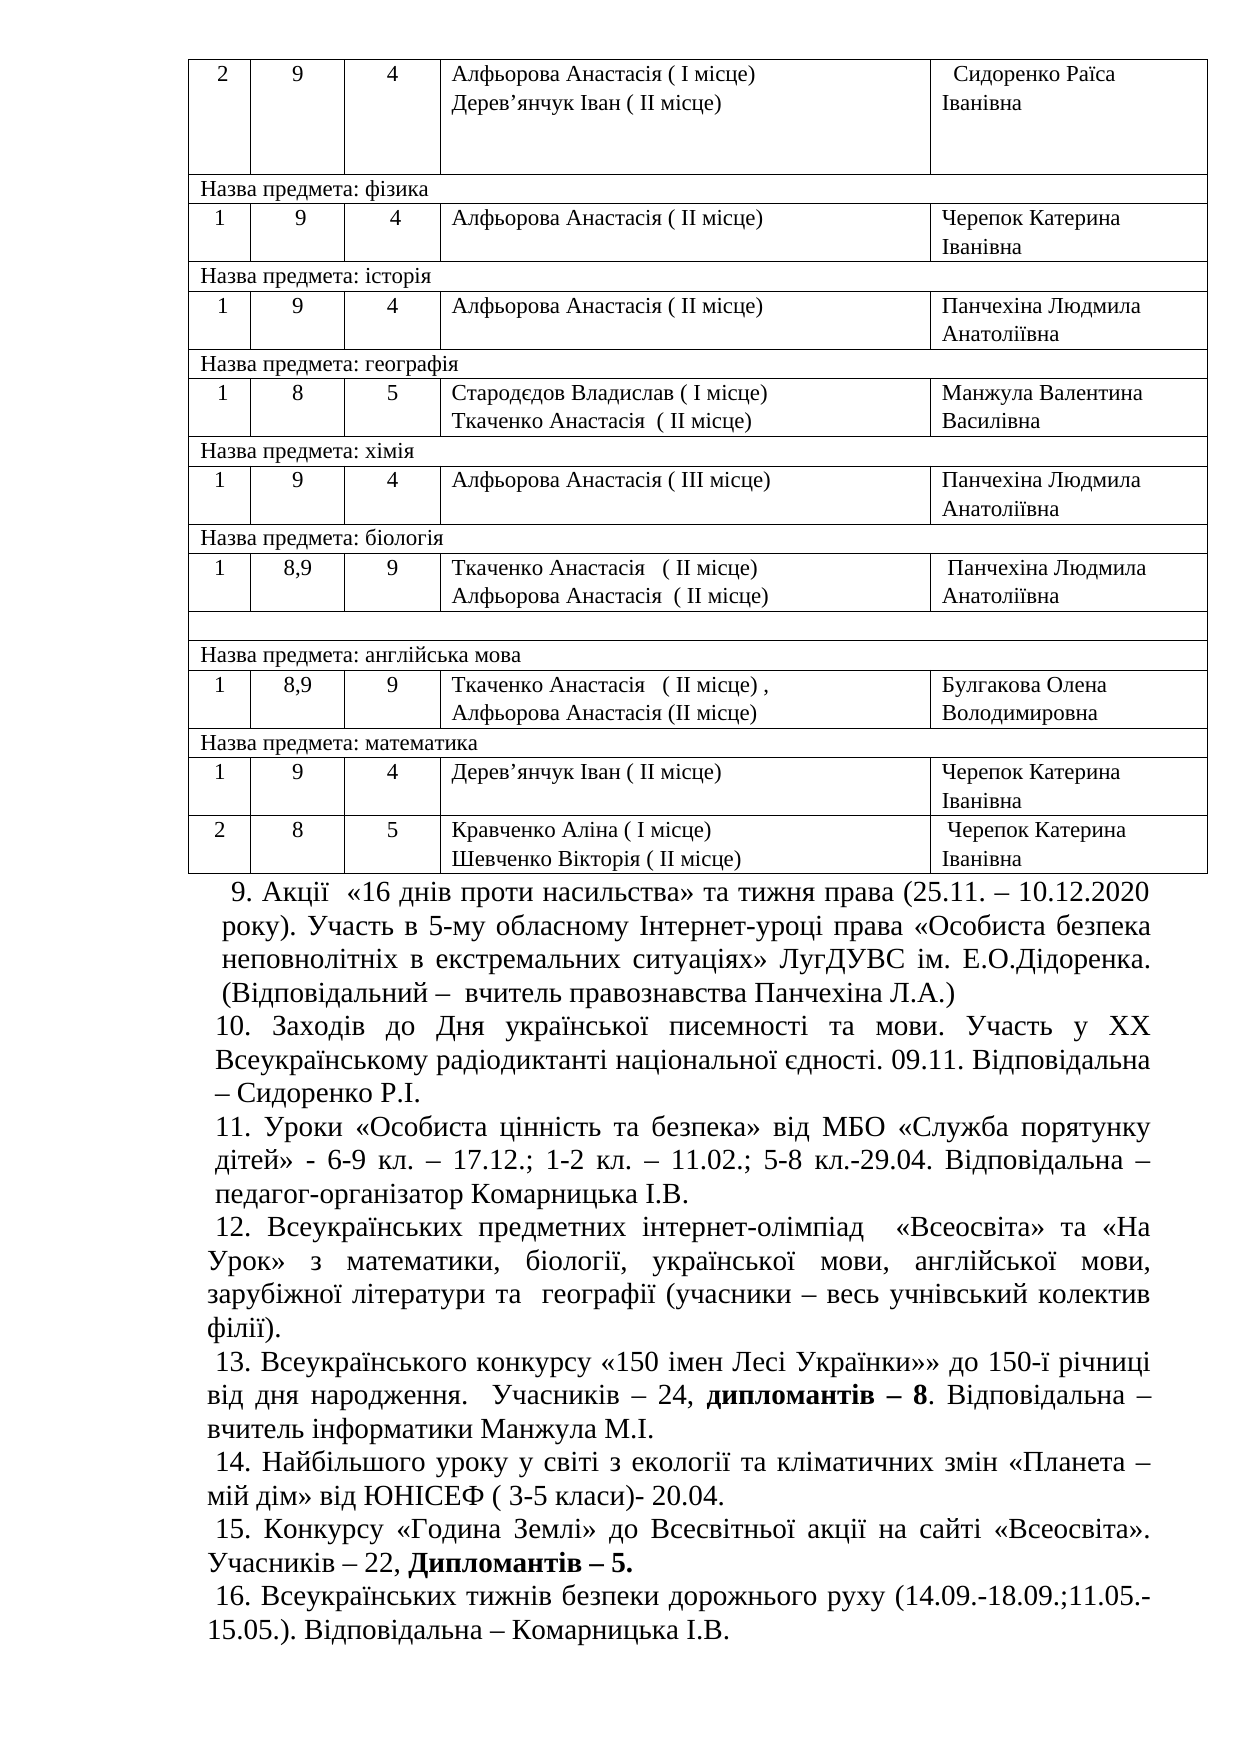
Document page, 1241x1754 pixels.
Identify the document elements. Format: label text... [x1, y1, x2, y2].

table_cell Алфьорова Анастасія ( І місце) Дерев’янчук Іван ( ІІ місце) [441, 60, 930, 174]
table_cell Назва предмета: історія [189, 262, 1207, 291]
table_cell 2 [189, 60, 250, 174]
table_cell 1 [189, 554, 250, 611]
table_cell 9 [251, 292, 344, 349]
text 9. Акції «16 днів проти насильства» та тижня права (25.11. – 10.12.2020 року). Участь в 5-му обласному Інтернет-уроці права «Особиста безпека неповнолітніх в екстремальних ситуаціях» ЛугДУВС ім. Е.О.Дідоренка. (Відповідальний – вчитель правознавства Панчехіна Л.А.) [177, 874, 1152, 1008]
table_cell 9 [251, 60, 344, 174]
table_cell Назва предмета: географія [189, 350, 1207, 378]
text 14. Найбільшого уроку у світі з екології та кліматичних змін «Планета – мій дім» від ЮНІСЕФ ( 3-5 класи)- 20.04. [207, 1444, 1152, 1511]
table_cell Черепок Катерина Іванівна [931, 816, 1207, 873]
table_cell 8,9 [251, 671, 344, 728]
table_cell Назва предмета: англійська мова [189, 641, 1207, 670]
table_cell Черепок Катерина Іванівна [931, 758, 1207, 815]
table_cell 9 [345, 671, 440, 728]
table_cell 1 [189, 292, 250, 349]
table_cell 8,9 [251, 554, 344, 611]
table_cell Назва предмета: хімія [189, 437, 1207, 466]
table_cell Дерев’янчук Іван ( ІІ місце) [441, 758, 930, 815]
text 10. Заходів до Дня української писемності та мови. Участь у ХХ Всеукраїнському радіодиктанті національної єдності. 09.11. Відповідальна – Сидоренко Р.І. [215, 1008, 1152, 1109]
table_cell 4 [345, 204, 440, 261]
table_cell 1 [189, 467, 250, 523]
table_cell 9 [251, 758, 344, 815]
table_cell 2 [189, 816, 250, 873]
table_cell Кравченко Аліна ( І місце) Шевченко Вікторія ( ІІ місце) [441, 816, 930, 873]
table_cell 4 [345, 758, 440, 815]
table_cell 4 [345, 467, 440, 523]
table_cell 4 [345, 292, 440, 349]
table_cell [189, 612, 1207, 640]
table_cell 1 [189, 204, 250, 261]
table_cell Булгакова Олена Володимировна [931, 671, 1207, 728]
table_cell Панчехіна Людмила Анатоліївна [931, 467, 1207, 523]
table_cell Манжула Валентина Василівна [931, 379, 1207, 436]
table_cell 9 [251, 204, 344, 261]
text 16. Всеукраїнських тижнів безпеки дорожнього руху (14.09.-18.09.;11.05.-15.05.). Відповідальна – Комарницька І.В. [207, 1578, 1152, 1646]
table_cell Панчехіна Людмила Анатоліївна [931, 292, 1207, 349]
table_cell Ткаченко Анастасія ( ІІ місце) , Алфьорова Анастасія (ІІ місце) [441, 671, 930, 728]
table_cell Черепок Катерина Іванівна [931, 204, 1207, 261]
table_cell Панчехіна Людмила Анатоліївна [931, 554, 1207, 611]
table_cell Алфьорова Анастасія ( ІІ місце) [441, 292, 930, 349]
table_cell 5 [345, 816, 440, 873]
table_cell Назва предмета: біологія [189, 525, 1207, 553]
text 13. Всеукраїнського конкурсу «150 імен Лесі Українки»» до 150-ї річниці від дня народження. Учасників – 24, дипломантів – 8. Відповідальна – вчитель інформатики Манжула М.І. [207, 1344, 1152, 1444]
table_cell Алфьорова Анастасія ( ІІ місце) [441, 204, 930, 261]
table_cell 8 [251, 816, 344, 873]
table_cell 1 [189, 671, 250, 728]
text 12. Всеукраїнських предметних інтернет-олімпіад «Всеосвіта» та «На Урок» з математики, біології, української мови, англійської мови, зарубіжної літератури та географії (учасники – весь учнівський колектив філії). [207, 1209, 1152, 1344]
table_cell 8 [251, 379, 344, 436]
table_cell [931, 60, 1207, 174]
table_cell Назва предмета: математика [189, 729, 1207, 757]
table_cell 1 [189, 379, 250, 436]
text 15. Конкурсу «Година Землі» до Всесвітньої акції на сайті «Всеосвіта». Учасників – 22, Дипломантів – 5. [207, 1511, 1152, 1578]
table_cell 1 [189, 758, 250, 815]
table_cell 5 [345, 379, 440, 436]
table_cell Стародєдов Владислав ( І місце) Ткаченко Анастасія ( ІІ місце) [441, 379, 930, 436]
text 11. Уроки «Особиста цінність та безпека» від МБО «Служба порятунку дітей» - 6-9 кл. – 17.12.; 1-2 кл. – 11.02.; 5-8 кл.-29.04. Відповідальна – педагог-організатор Комарницька І.В. [215, 1109, 1152, 1209]
table_cell Алфьорова Анастасія ( ІІІ місце) [441, 467, 930, 523]
table_cell 4 [345, 60, 440, 174]
table_cell Ткаченко Анастасія ( ІІ місце) Алфьорова Анастасія ( ІІ місце) [441, 554, 930, 611]
table_cell 9 [345, 554, 440, 611]
table_cell Назва предмета: фізика [189, 175, 1207, 203]
table_cell 9 [251, 467, 344, 523]
